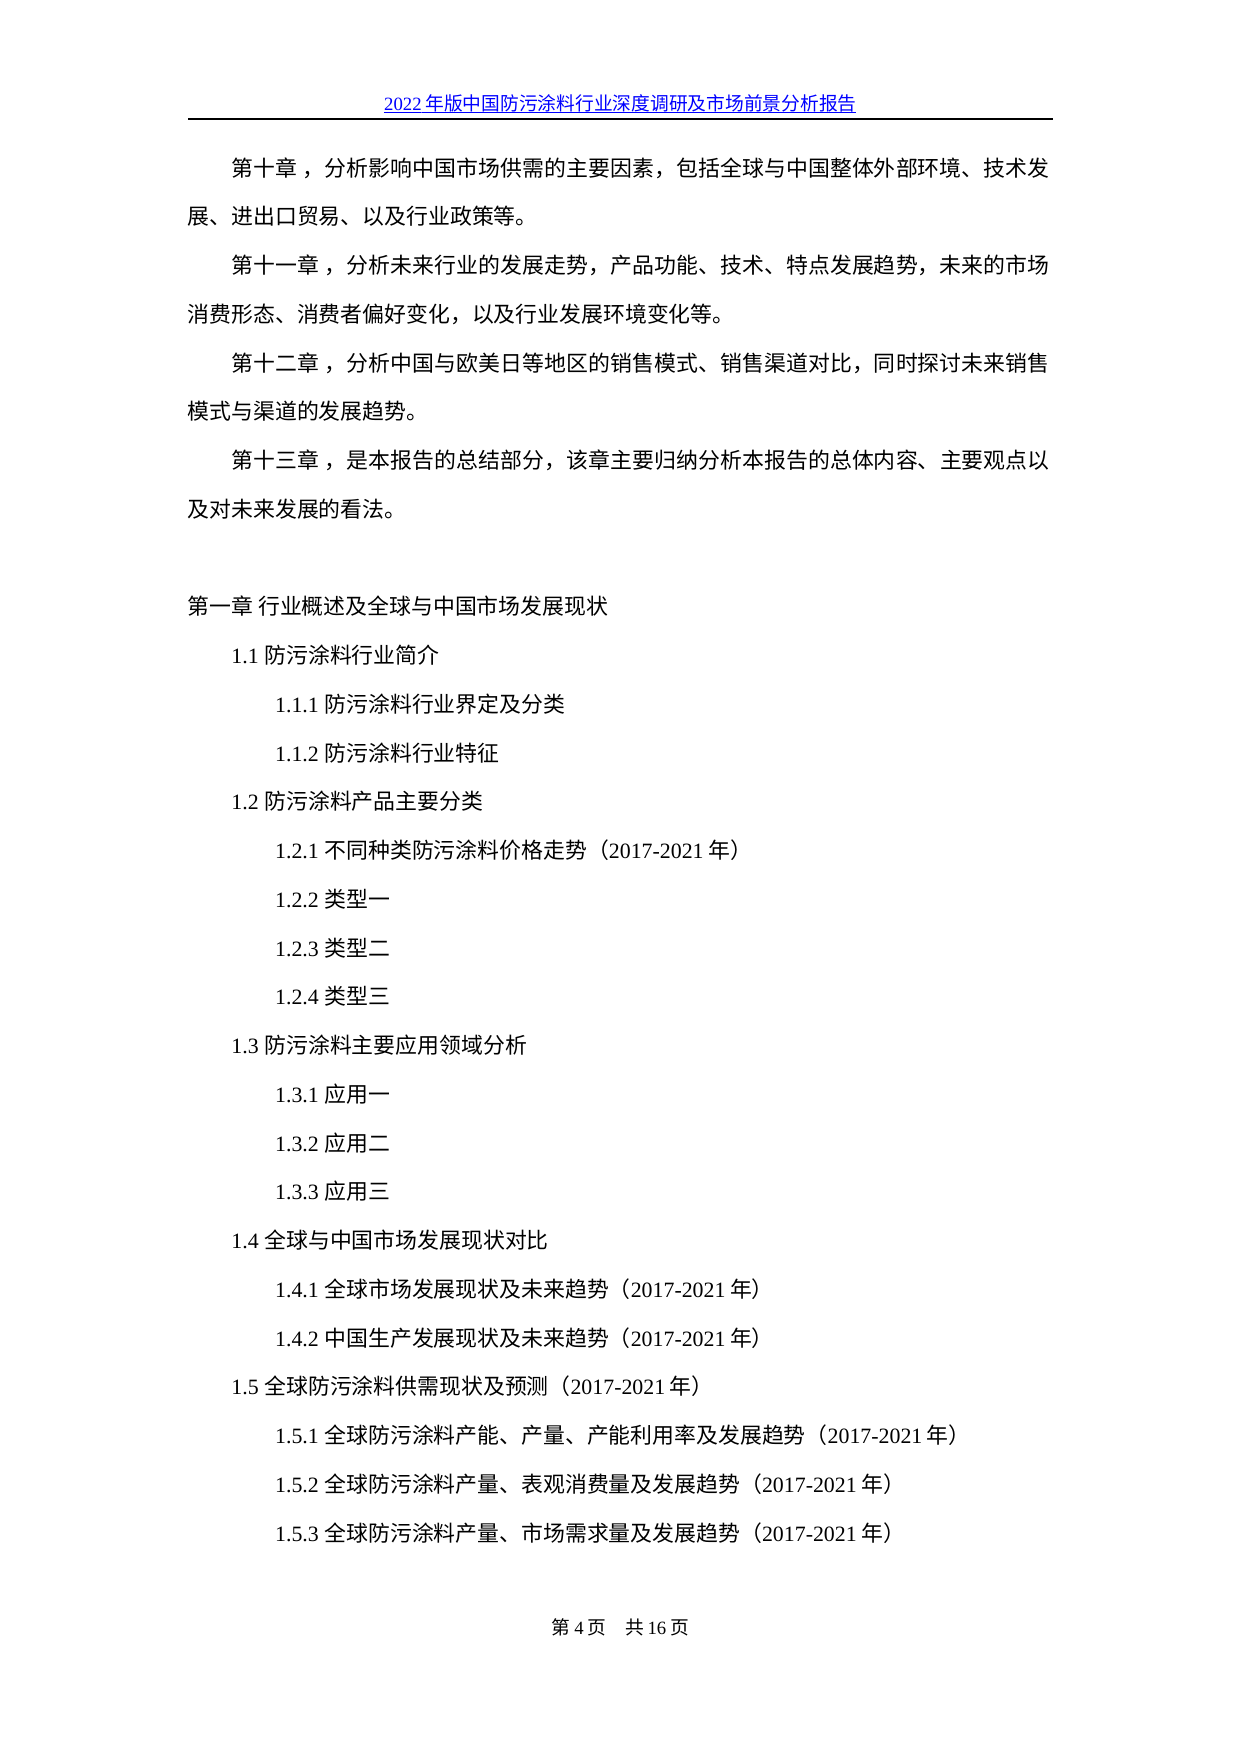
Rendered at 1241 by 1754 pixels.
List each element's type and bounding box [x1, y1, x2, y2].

text [187, 150, 1053, 1548]
